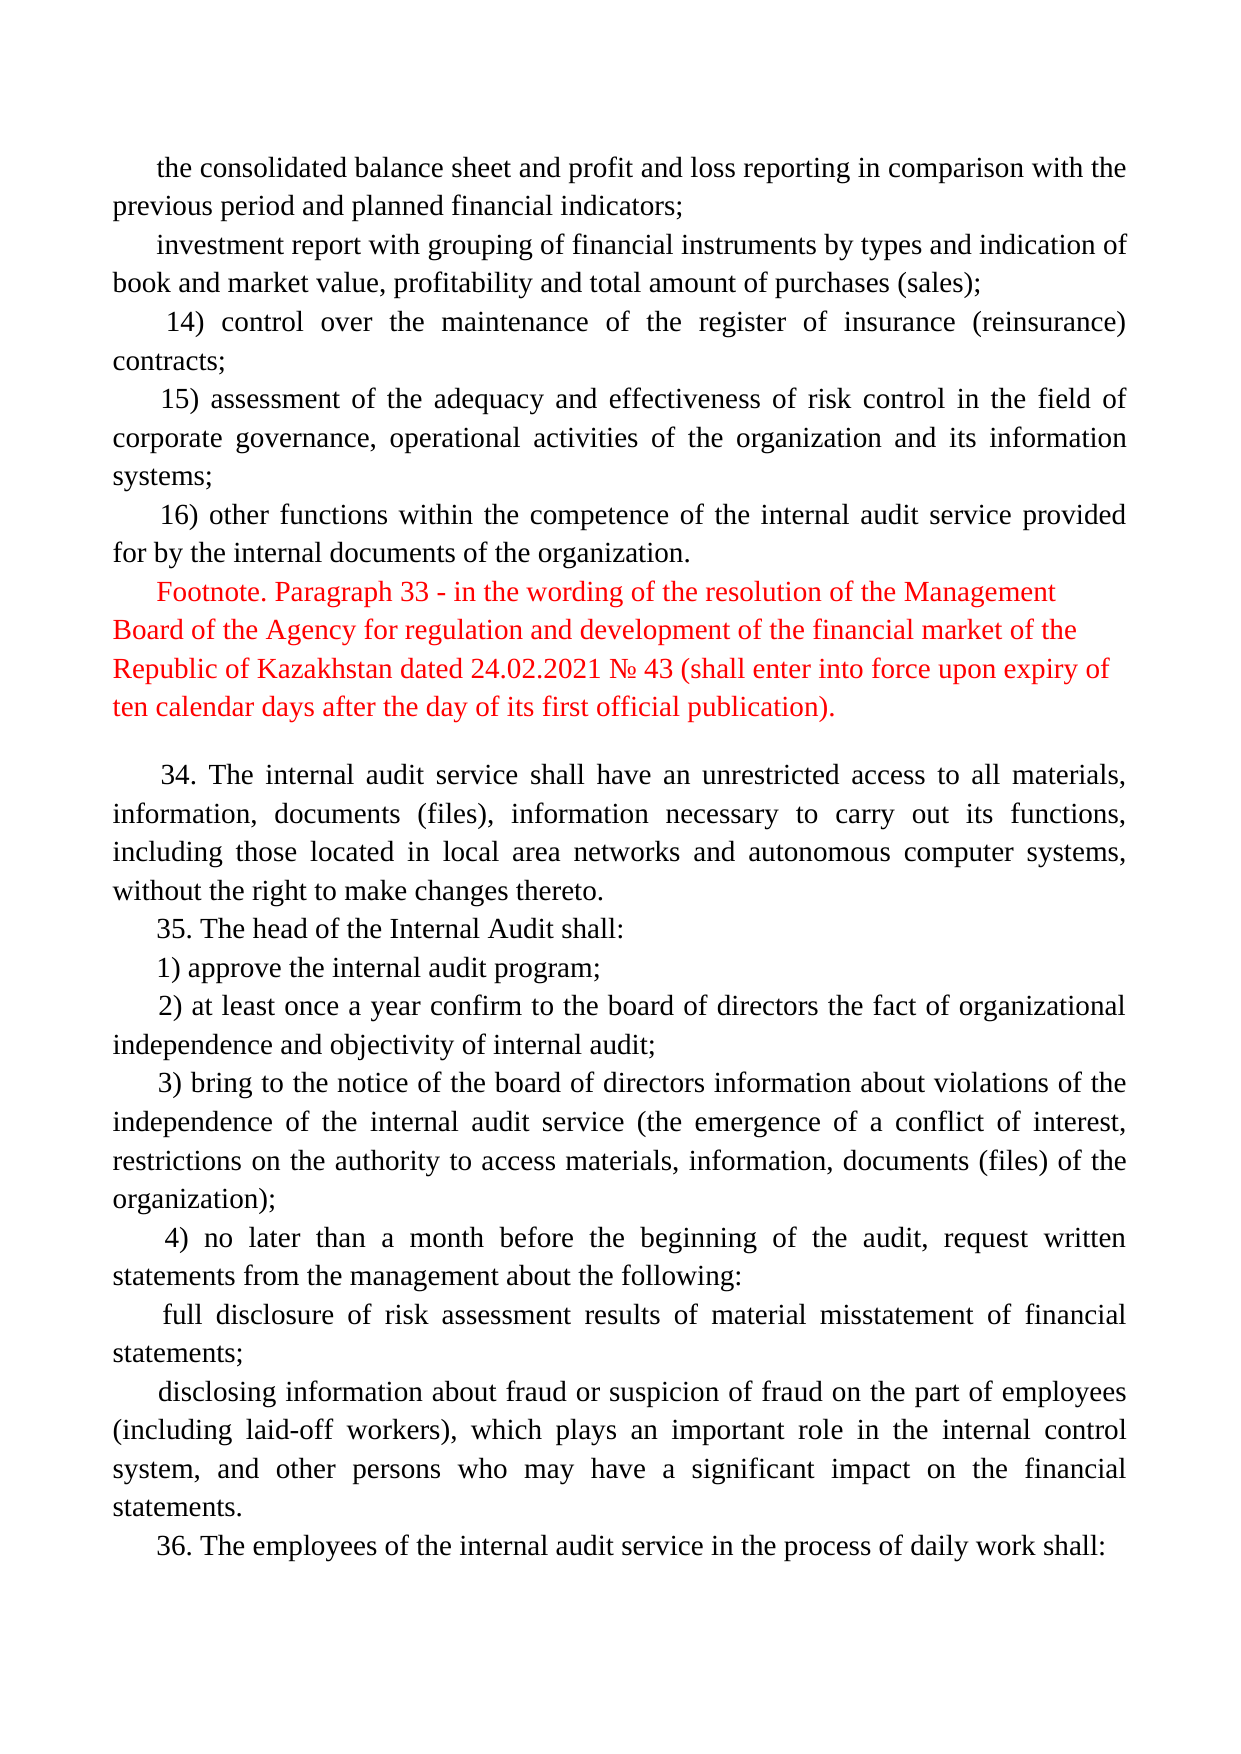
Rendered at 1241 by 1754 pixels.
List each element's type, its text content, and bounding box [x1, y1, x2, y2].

text 36. The employees of the internal audit service in the process of daily work shall: [112, 1528, 1128, 1562]
text 34. The internal audit service shall have an unrestricted access to all materials, information, documents (files), information necessary to carry out its functions, including those located in local area networks and autonomous computer systems, without the right to make changes thereto. [112, 757, 1128, 906]
text the consolidated balance sheet and profit and loss reporting in comparison with the previous period and planned financial indicators; [112, 150, 1128, 222]
text 4) no later than a month before the beginning of the audit, request written statements from the management about the following: [112, 1220, 1128, 1292]
text disclosing information about fraud or suspicion of fraud on the part of employees (including laid-off workers), which plays an important role in the internal control system, and other persons who may have a significant impact on the financial statements. [112, 1374, 1128, 1523]
text full disclosure of risk assessment results of material misstatement of financial statements; [112, 1297, 1128, 1369]
text 16) other functions within the competence of the internal audit service provided for by the internal documents of the organization. [112, 497, 1128, 569]
text 15) assessment of the adequacy and effectiveness of risk control in the field of corporate governance, operational activities of the organization and its information systems; [112, 381, 1128, 492]
text 35. The head of the Internal Audit shall: [112, 911, 1128, 945]
text 3) bring to the notice of the board of directors information about violations of the independence of the internal audit service (the emergence of a conflict of interest, restrictions on the authority to access materials, information, documents (files) of the organization); [112, 1066, 1128, 1215]
text 1) approve the internal audit program; [112, 950, 1128, 983]
text 2) at least once a year confirm to the board of directors the fact of organizational independence and objectivity of internal audit; [112, 988, 1128, 1061]
text 14) control over the maintenance of the register of insurance (reinsurance) contracts; [112, 304, 1128, 376]
text investment report with grouping of financial instruments by types and indication of book and market value, profitability and total amount of purchases (sales); [112, 227, 1128, 299]
text Footnote. Paragraph 33 - in the wording of the resolution of the Management Board of the Agency for regulation and development of the financial market of the Republic of Kazakhstan dated 24.02.2021 № 43 (shall enter into force upon expiry of ten calendar days after the day of its first official publication). [112, 574, 1128, 753]
